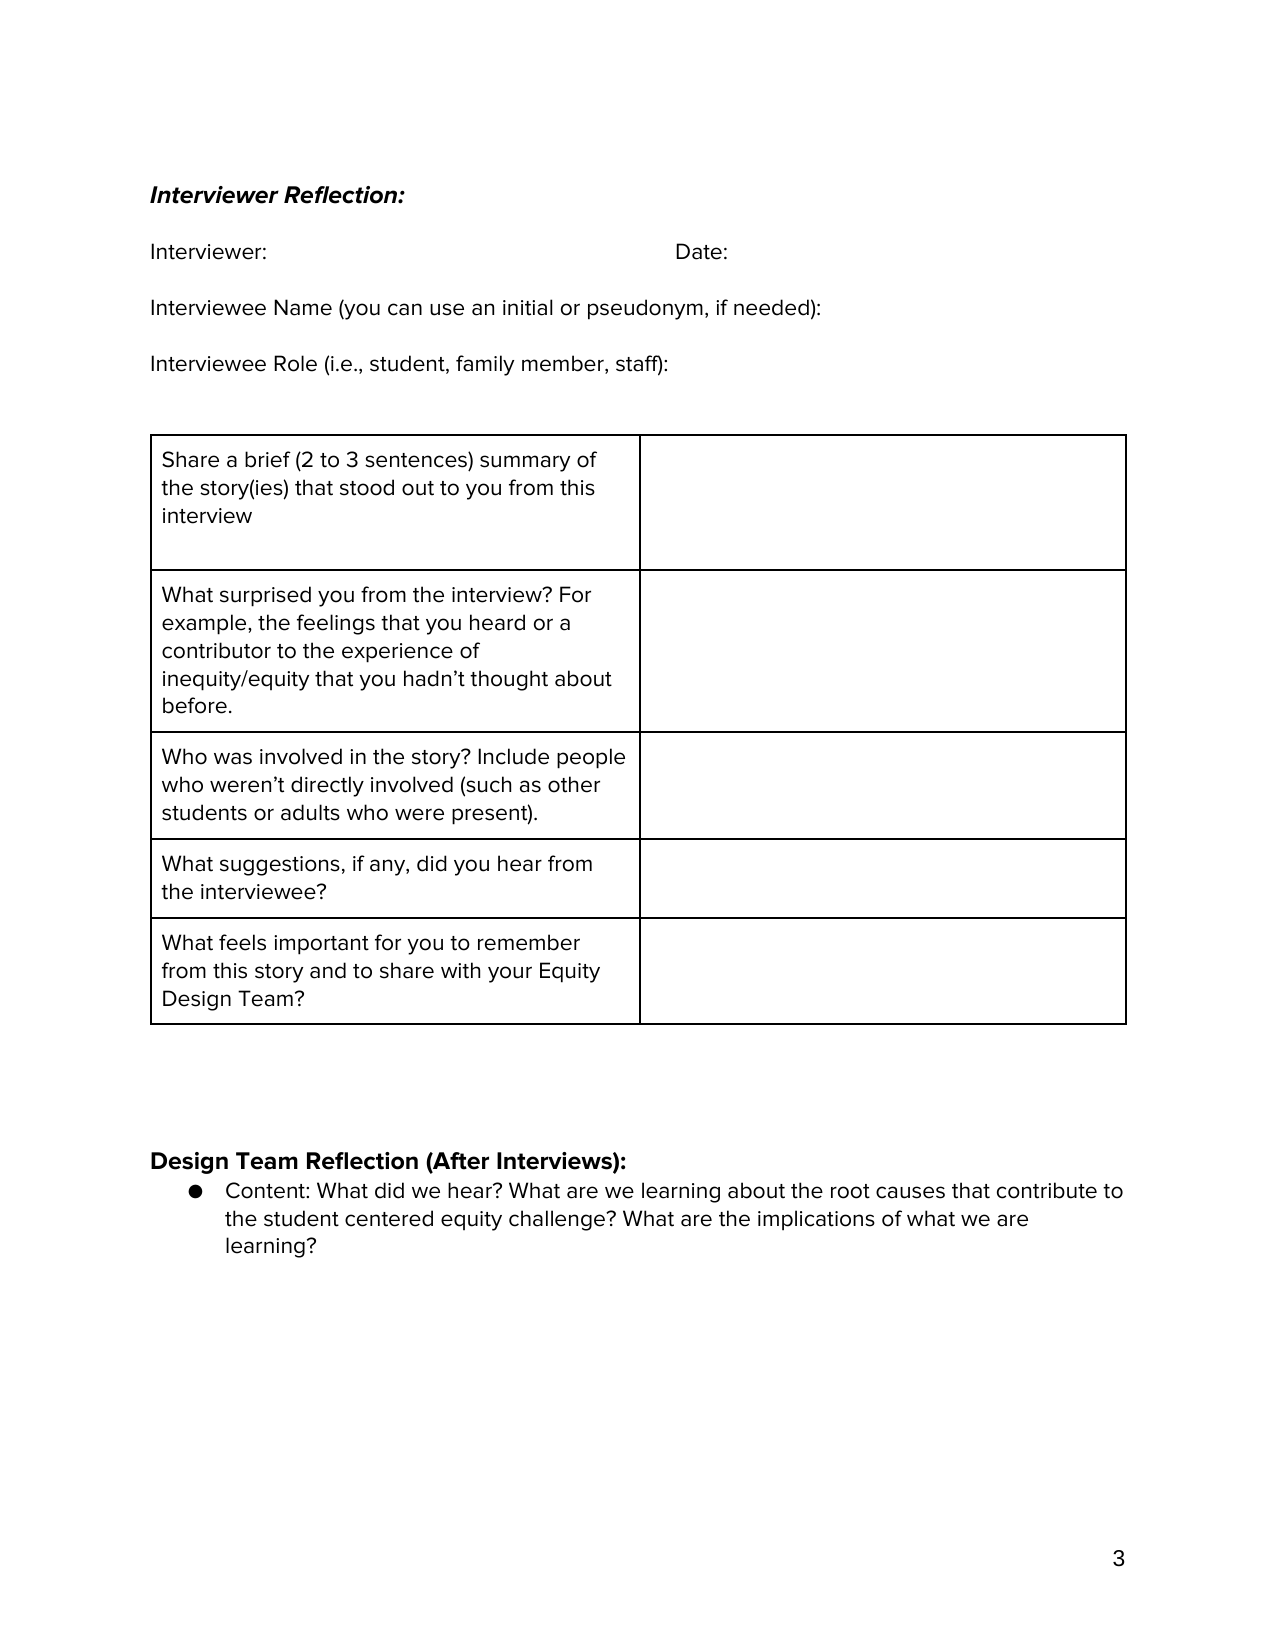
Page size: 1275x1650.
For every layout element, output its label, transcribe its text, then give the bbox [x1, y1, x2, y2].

text Interviewer: Date: [150, 239, 1125, 267]
text Interviewee Name (you can use an initial or pseudonym, if needed): [150, 294, 1125, 322]
table_cell What surprised you from the interview? For example, the feelings that you heard or a contributor to the experience of inequity/equity that you hadn’t thought about before. [152, 571, 639, 731]
table_cell [641, 571, 1125, 731]
table_cell What suggestions, if any, did you hear from the interviewee? [152, 840, 639, 917]
list Content: What did we hear? What are we learning about the root causes that contribute to the student centered equity challenge? What are the implications of what we are learning? [187, 1177, 1125, 1261]
text Interviewee Role (i.e., student, family member, staff): [150, 350, 1125, 378]
table_cell What feels important for you to remember from this story and to share with your Equity Design Team? [152, 919, 639, 1023]
table_cell [641, 733, 1125, 838]
text Interviewer Reflection: [150, 180, 1125, 211]
table_cell [641, 840, 1125, 917]
table_header Share a brief (2 to 3 sentences) summary of the story(ies) that stood out to you from this interview [152, 436, 639, 569]
table_cell [641, 919, 1125, 1023]
text Design Team Reflection (After Interviews): [150, 1147, 1103, 1177]
table_cell Who was involved in the story? Include people who weren’t directly involved (such as other students or adults who were present). [152, 733, 639, 838]
table_header [641, 436, 1125, 569]
